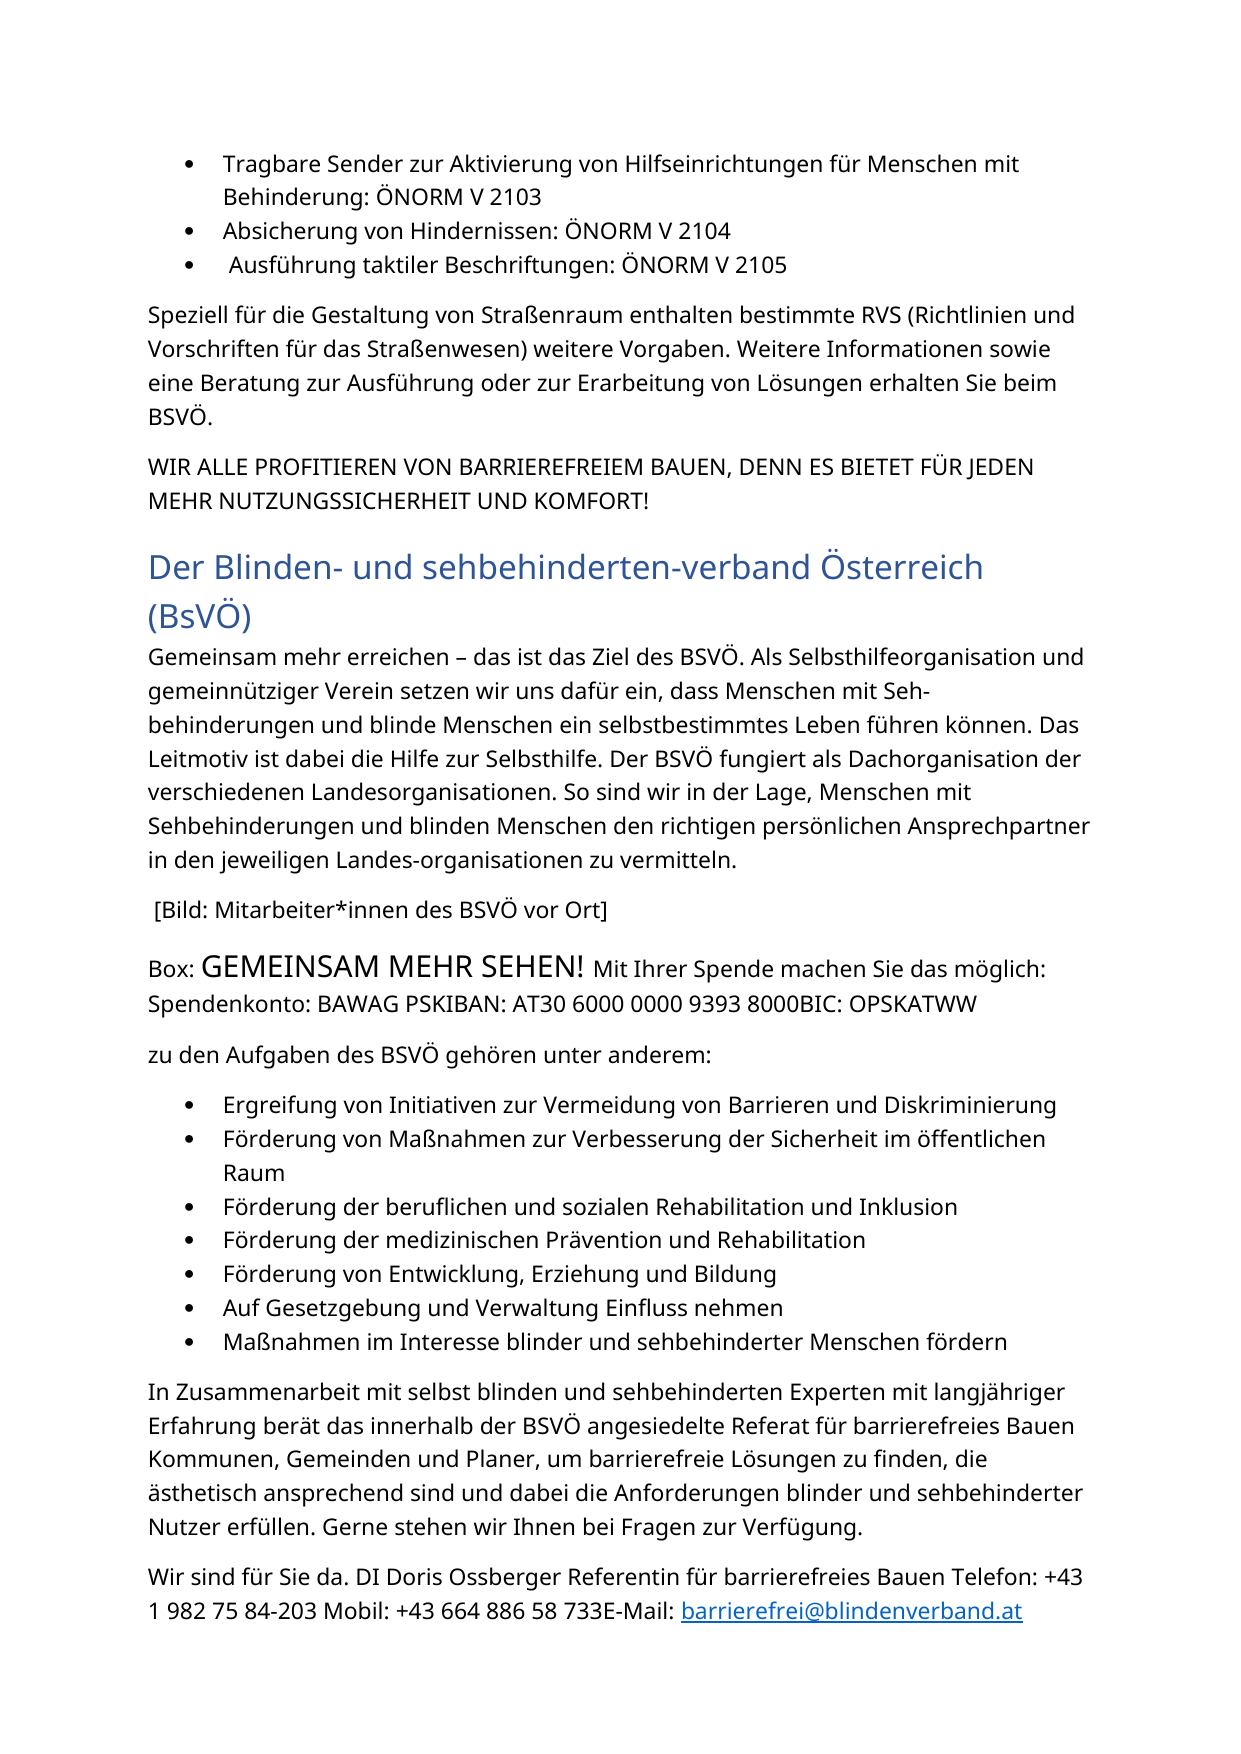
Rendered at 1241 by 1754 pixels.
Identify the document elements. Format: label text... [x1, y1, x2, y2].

text Gemeinsam mehr erreichen – das ist das Ziel des BSVÖ. Als Selbsthilfeorganisation und gemeinnütziger Verein setzen wir uns dafür ein, dass Menschen mit Seh-behinderungen und blinde Menschen ein selbstbestimmtes Leben führen können. Das Leitmotiv ist dabei die Hilfe zur Selbsthilfe. Der BSVÖ fungiert als Dachorganisation der verschiedenen Landesorganisationen. So sind wir in der Lage, Menschen mit Sehbehinderungen und blinden Menschen den richtigen persönlichen Ansprechpartner in den jeweiligen Landes-organisationen zu vermitteln. [148, 641, 1093, 875]
list Ergreifung von Initiativen zur Vermeidung von Barrieren und Diskriminierung [185, 1089, 1093, 1120]
list Maßnahmen im Interesse blinder und sehbehinderter Menschen fördern [185, 1325, 1093, 1357]
list Ausführung taktiler Beschriftungen: ÖNORM V 2105 [185, 249, 1093, 280]
list Förderung der medizinischen Prävention und Rehabilitation [185, 1224, 1093, 1255]
text WIR ALLE PROFITIEREN VON BARRIEREFREIEM BAUEN, DENN ES BIETET FÜR JEDEN MEHR NUTZUNGSSICHERHEIT UND KOMFORT! [148, 451, 1093, 516]
list Tragbare Sender zur Aktivierung von Hilfseinrichtungen für Menschen mit Behinderung: ÖNORM V 2103 [185, 148, 1093, 213]
list Förderung von Maßnahmen zur Verbesserung der Sicherheit im öffentlichen Raum [185, 1123, 1093, 1188]
list Förderung von Entwicklung, Erziehung und Bildung [185, 1258, 1093, 1289]
text zu den Aufgaben des BSVÖ gehören unter anderem: [148, 1039, 1093, 1070]
list Absicherung von Hindernissen: ÖNORM V 2104 [185, 215, 1093, 246]
text [Bild: Mitarbeiter*innen des BSVÖ vor Ort] [148, 894, 1093, 926]
list Auf Gesetzgebung und Verwaltung Einfluss nehmen [185, 1292, 1093, 1323]
text In Zusammenarbeit mit selbst blinden und sehbehinderten Experten mit langjähriger Erfahrung berät das innerhalb der BSVÖ angesiedelte Referat für barrierefreies Bauen Kommunen, Gemeinden und Planer, um barrierefreie Lösungen zu finden, die ästhetisch ansprechend sind und dabei die Anforderungen blinder und sehbehinderter Nutzer erfüllen. Gerne stehen wir Ihnen bei Fragen zur Verfügung. [148, 1376, 1093, 1542]
text Box: GEMEINSAM MEHR SEHEN! Mit Ihrer Spende machen Sie das möglich: Spendenkonto: BAWAG PSKIBAN: AT30 6000 0000 9393 8000BIC: OPSKATWW [148, 945, 1093, 1019]
subtitle Der Blinden- und sehbehinderten-verband Österreich (BsVÖ) [148, 543, 1093, 638]
text Wir sind für Sie da. DI Doris Ossberger Referentin für barrierefreies Bauen Telefon: +43 1 982 75 84-203 Mobil: +43 664 886 58 733E-Mail: barrierefrei@blindenverband.at [148, 1561, 1093, 1626]
text Speziell für die Gestaltung von Straßenraum enthalten bestimmte RVS (Richtlinien und Vorschriften für das Straßenwesen) weitere Vorgaben. Weitere Informationen sowie eine Beratung zur Ausführung oder zur Erarbeitung von Lösungen erhalten Sie beim BSVÖ. [148, 299, 1093, 432]
list Förderung der beruflichen und sozialen Rehabilitation und Inklusion [185, 1190, 1093, 1222]
